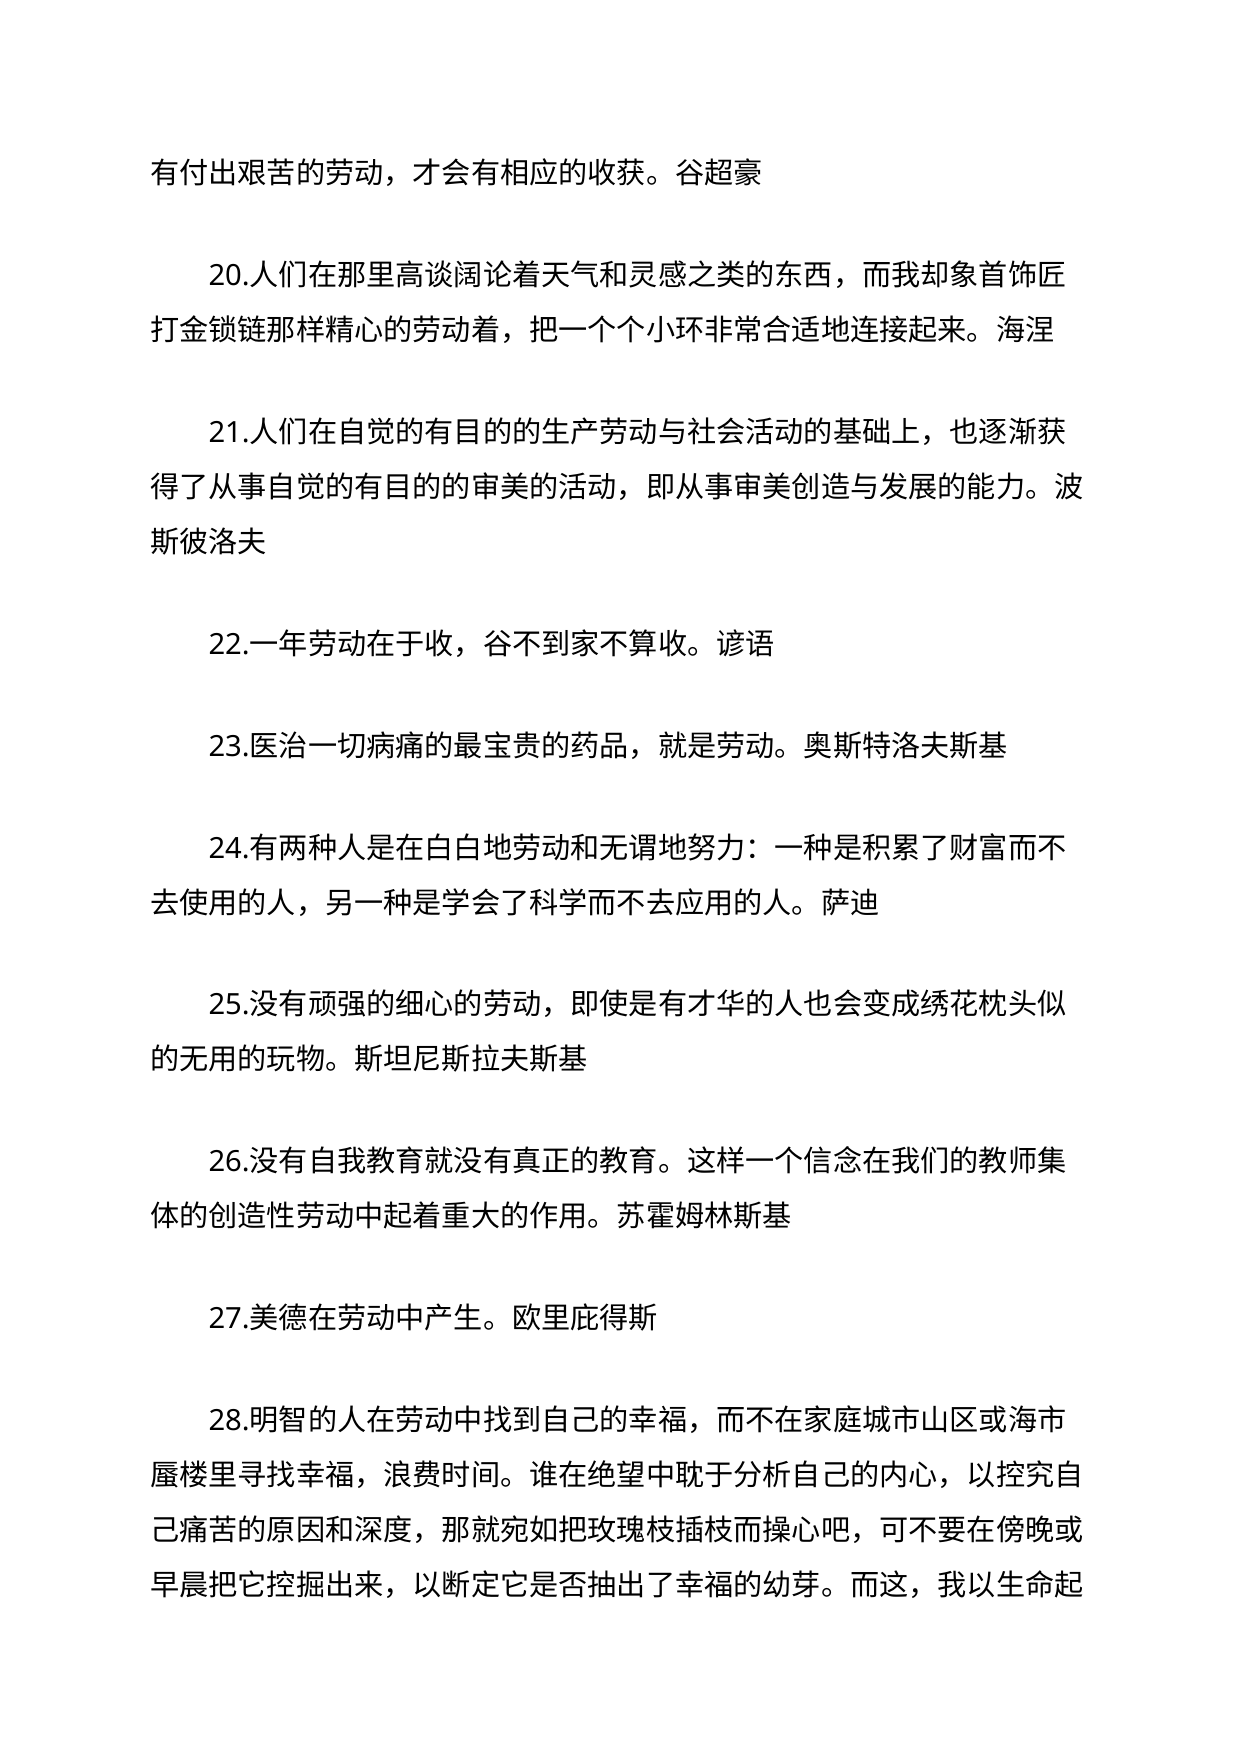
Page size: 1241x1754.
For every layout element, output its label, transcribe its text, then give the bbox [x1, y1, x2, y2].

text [150, 1396, 1090, 1603]
text 23.医治一切病痛的最宝贵的药品，就是劳动。奥斯特洛夫斯基 [150, 722, 1090, 764]
text 25.没有顽强的细心的劳动，即使是有才华的人也会变成绣花枕头似的无用的玩物。斯坦尼斯拉夫斯基 [150, 981, 1090, 1078]
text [150, 150, 1090, 192]
text 22.一年劳动在于收，谷不到家不算收。谚语 [150, 620, 1090, 663]
text 27.美德在劳动中产生。欧里庇得斯 [150, 1294, 1090, 1337]
text 24.有两种人是在白白地劳动和无谓地努力：一种是积累了财富而不去使用的人，另一种是学会了科学而不去应用的人。萨迪 [150, 824, 1090, 921]
text 26.没有自我教育就没有真正的教育。这样一个信念在我们的教师集体的创造性劳动中起着重大的作用。苏霍姆林斯基 [150, 1138, 1090, 1235]
text 21.人们在自觉的有目的的生产劳动与社会活动的基础上，也逐渐获得了从事自觉的有目的的审美的活动，即从事审美创造与发展的能力。波斯彼洛夫 [150, 408, 1090, 561]
text 20.人们在那里高谈阔论着天气和灵感之类的东西，而我却象首饰匠打金锁链那样精心的劳动着，把一个个小环非常合适地连接起来。海涅 [150, 252, 1090, 349]
